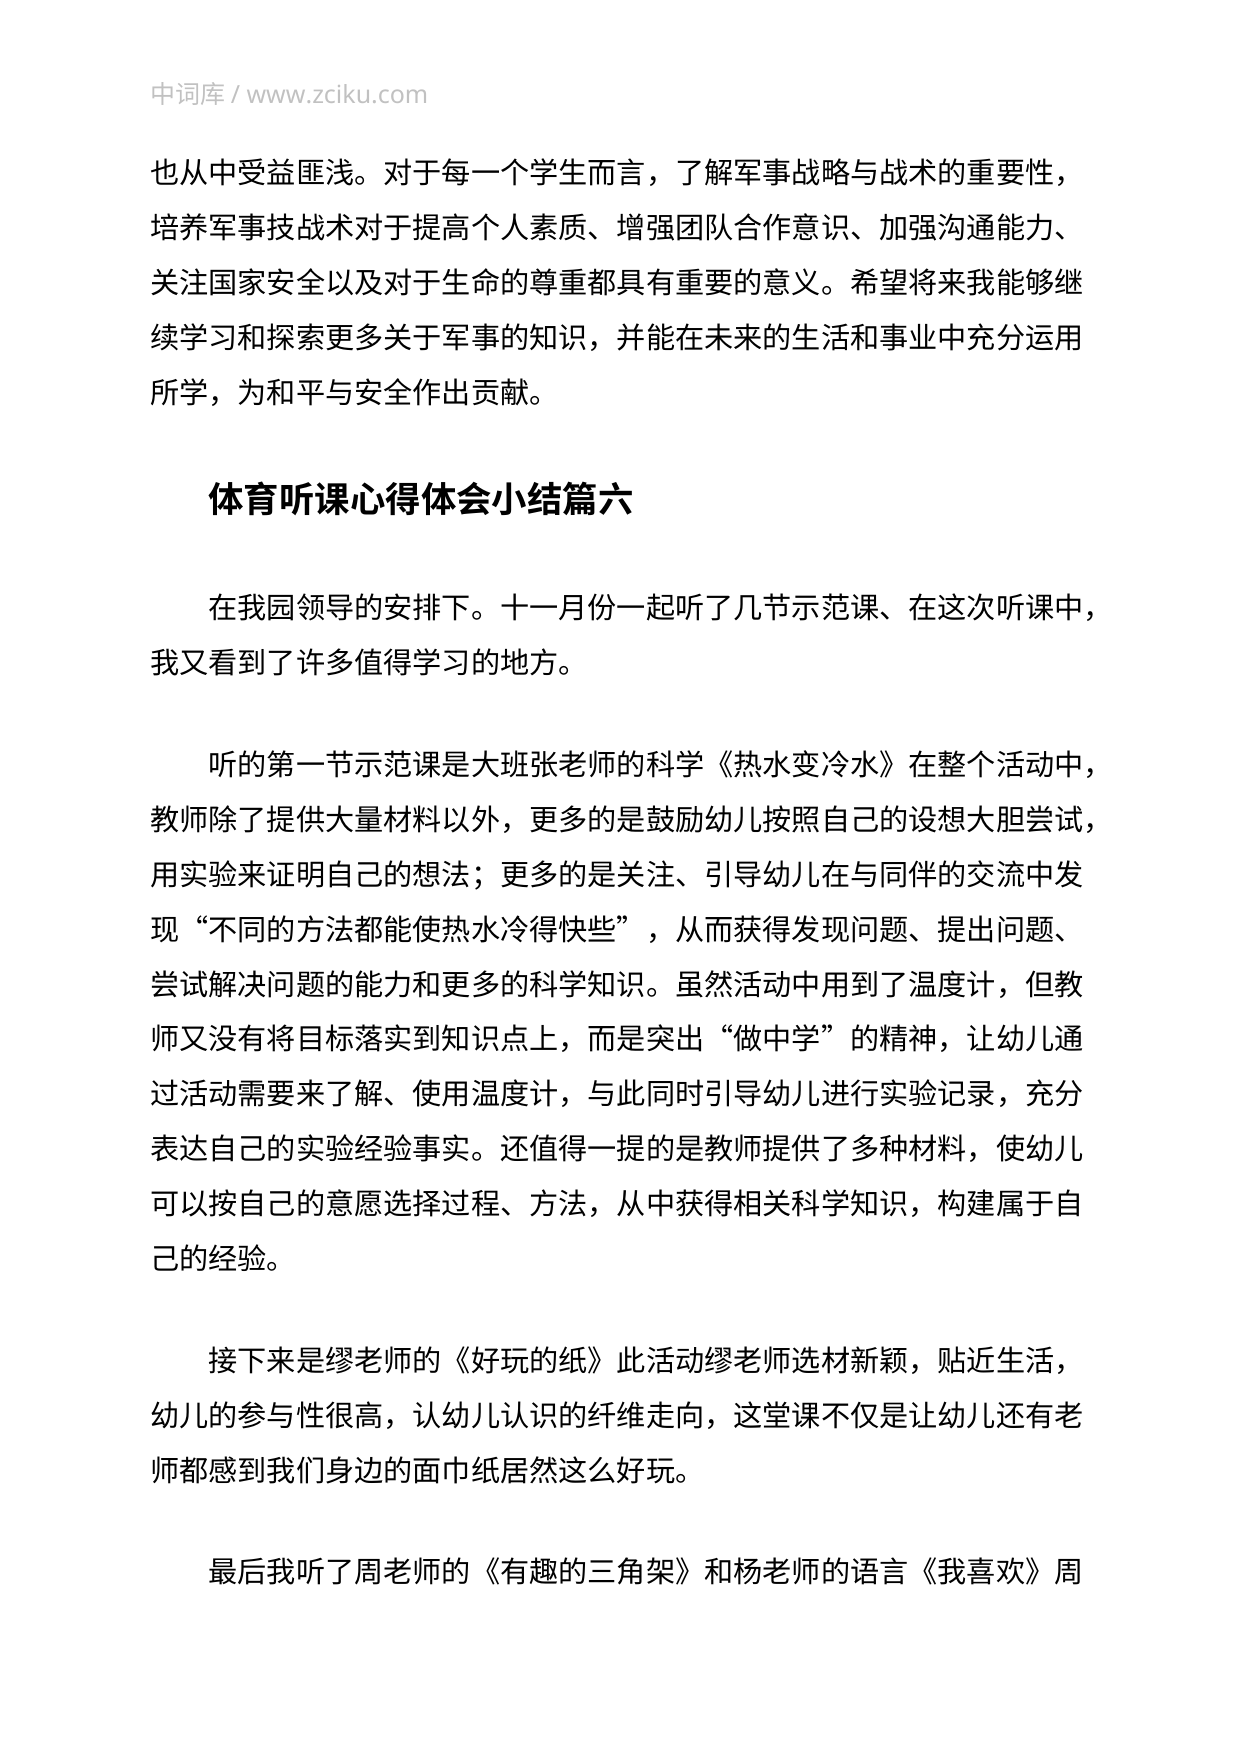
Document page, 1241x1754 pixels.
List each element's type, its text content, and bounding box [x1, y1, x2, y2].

text 在我园领导的安排下。十一月份一起听了几节示范课、在这次听课中，我又看到了许多值得学习的地方。 [150, 585, 1090, 682]
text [150, 150, 1090, 412]
text 听的第一节示范课是大班张老师的科学《热水变冷水》在整个活动中，教师除了提供大量材料以外，更多的是鼓励幼儿按照自己的设想大胆尝试，用实验来证明自己的想法；更多的是关注、引导幼儿在与同伴的交流中发现“不同的方法都能使热水冷得快些”，从而获得发现问题、提出问题、尝试解决问题的能力和更多的科学知识。虽然活动中用到了温度计，但教师又没有将目标落实到知识点上，而是突出“做中学”的精神，让幼儿通过活动需要来了解、使用温度计，与此同时引导幼儿进行实验记录，充分表达自己的实验经验事实。还值得一提的是教师提供了多种材料，使幼儿可以按自己的意愿选择过程、方法，从中获得相关科学知识，构建属于自己的经验。 [150, 741, 1090, 1278]
text 体育听课心得体会小结篇六 [150, 471, 1090, 523]
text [150, 1549, 1090, 1591]
text 接下来是缪老师的《好玩的纸》此活动缪老师选材新颖，贴近生活，幼儿的参与性很高，认幼儿认识的纤维走向，这堂课不仅是让幼儿还有老师都感到我们身边的面巾纸居然这么好玩。 [150, 1337, 1090, 1489]
